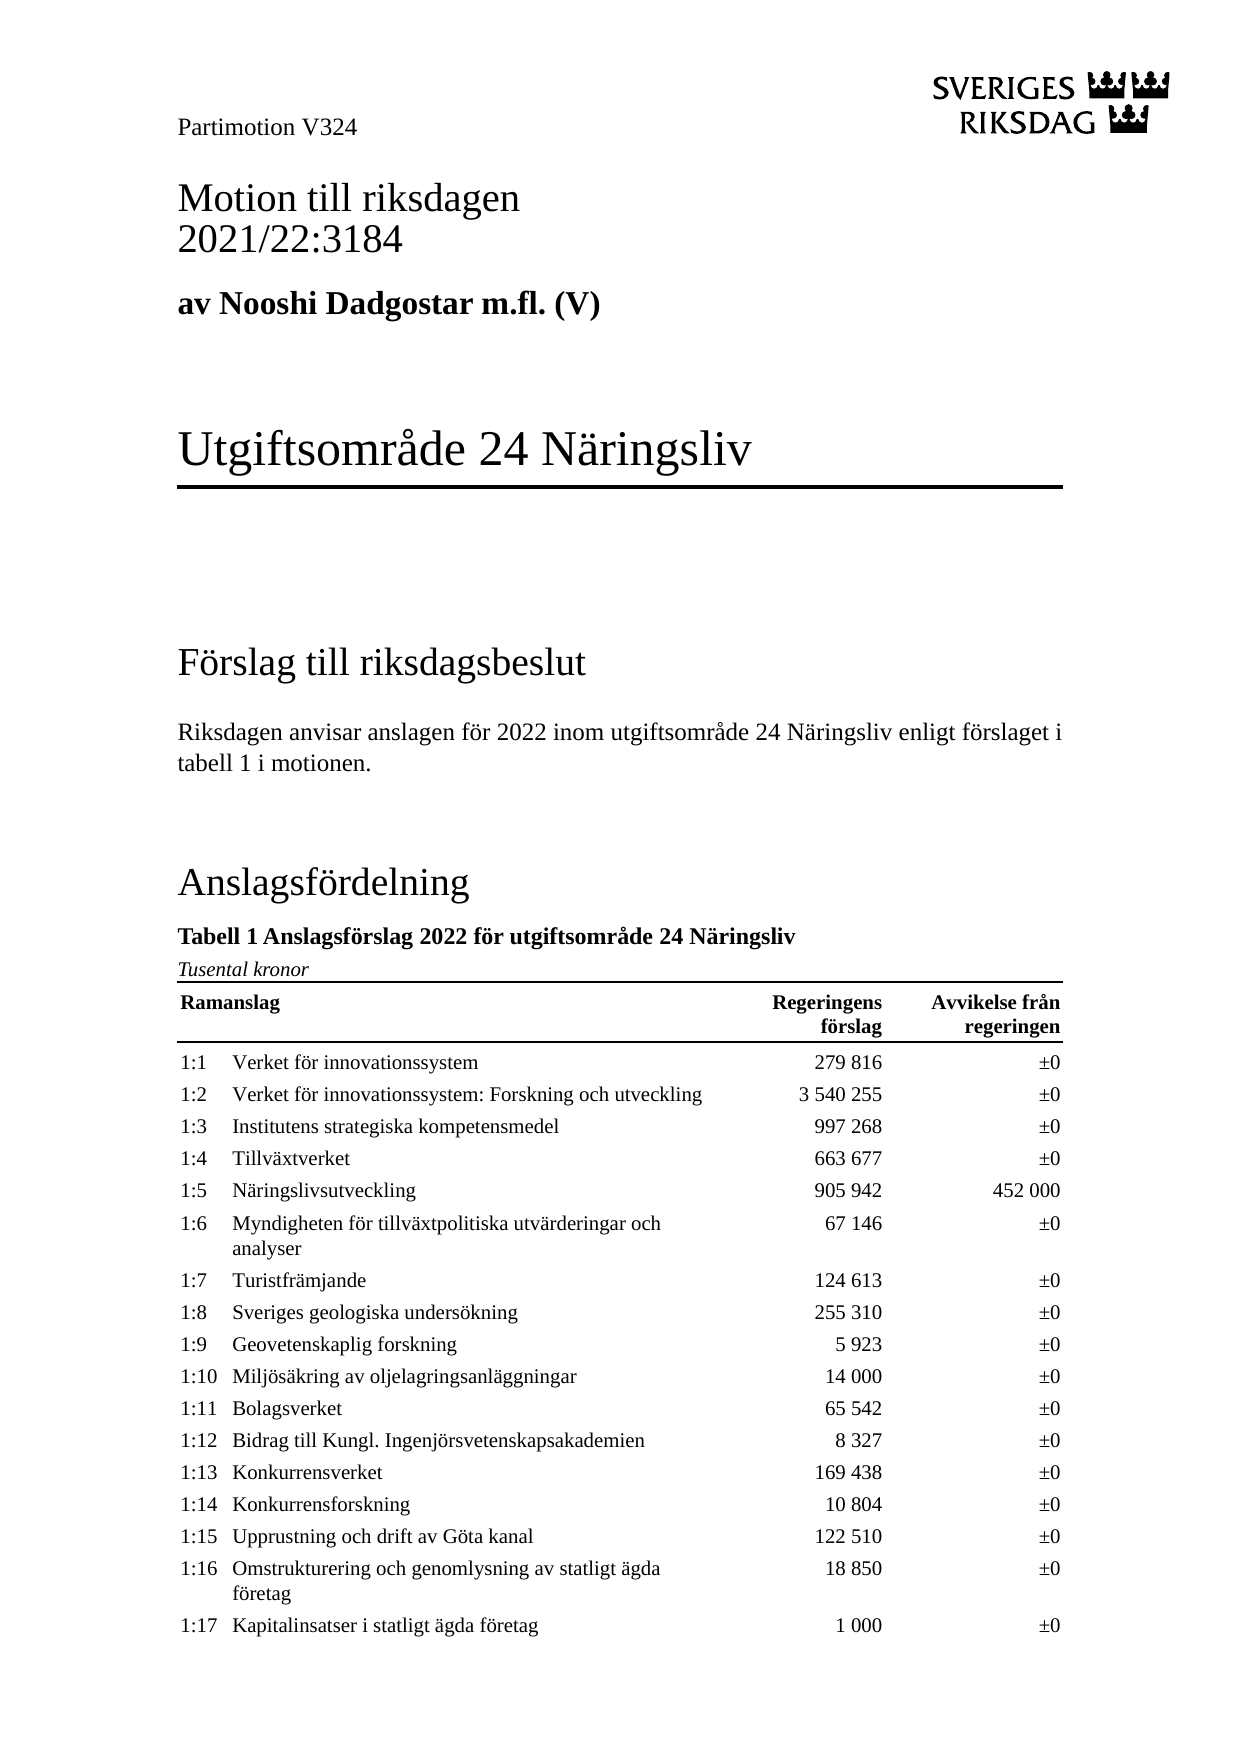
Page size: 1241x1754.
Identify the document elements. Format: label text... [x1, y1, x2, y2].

table_cell Näringslivsutveckling [229, 1171, 707, 1203]
table_cell ±0 [885, 1203, 1063, 1260]
table_cell Geovetenskaplig forskning [229, 1324, 707, 1356]
table_cell Sveriges geologiska undersökning [229, 1292, 707, 1324]
table_cell 1:2 [177, 1075, 229, 1107]
table_cell Myndigheten för tillväxtpolitiska utvärderingar och analyser [229, 1203, 707, 1260]
table_cell 67 146 [707, 1203, 885, 1260]
table_cell 279 816 [707, 1043, 885, 1074]
table_cell 1:9 [177, 1324, 229, 1356]
table_cell 1:11 [177, 1388, 229, 1420]
table_cell Verket för innovationssystem [229, 1043, 707, 1074]
table_cell ±0 [885, 1453, 1063, 1484]
table_cell 3 540 255 [707, 1075, 885, 1107]
table_cell 1:14 [177, 1485, 229, 1517]
table_cell 1:13 [177, 1453, 229, 1484]
table_cell 1:17 [177, 1606, 229, 1638]
table_cell 663 677 [707, 1139, 885, 1171]
table_cell 1:4 [177, 1139, 229, 1171]
table_cell 255 310 [707, 1292, 885, 1324]
text Tabell 1 Anslagsförslag 2022 för utgiftsområde 24 Näringsliv [177, 919, 1063, 950]
table_cell 5 923 [707, 1324, 885, 1356]
table_cell 124 613 [707, 1260, 885, 1292]
table_cell 1 000 [707, 1606, 885, 1638]
table_header Ramanslag [177, 983, 707, 1041]
table_cell 18 850 [707, 1549, 885, 1606]
table_cell 1:7 [177, 1260, 229, 1292]
table_cell 1:16 [177, 1549, 229, 1606]
table_cell ±0 [885, 1324, 1063, 1356]
table_cell Upprustning och drift av Göta kanal [229, 1517, 707, 1549]
table_cell 122 510 [707, 1517, 885, 1549]
table_cell Bolagsverket [229, 1388, 707, 1420]
table_cell ±0 [885, 1260, 1063, 1292]
table_cell 1:15 [177, 1517, 229, 1549]
table_cell Konkurrensforskning [229, 1485, 707, 1517]
table_cell 10 804 [707, 1485, 885, 1517]
table_cell 1:12 [177, 1420, 229, 1452]
table_cell 997 268 [707, 1107, 885, 1139]
table_cell 65 542 [707, 1388, 885, 1420]
table_cell Institutens strategiska kompetensmedel [229, 1107, 707, 1139]
table_cell ±0 [885, 1107, 1063, 1139]
table_cell 8 327 [707, 1420, 885, 1452]
table_cell ±0 [885, 1139, 1063, 1171]
table_cell Konkurrensverket [229, 1453, 707, 1484]
table_cell 1:10 [177, 1356, 229, 1388]
table_cell Verket för innovationssystem: Forskning och utveckling [229, 1075, 707, 1107]
table_cell Turistfrämjande [229, 1260, 707, 1292]
table_cell Tillväxtverket [229, 1139, 707, 1171]
table_cell Kapitalinsatser i statligt ägda företag [229, 1606, 707, 1638]
table_cell ±0 [885, 1517, 1063, 1549]
table_cell 14 000 [707, 1356, 885, 1388]
table_cell 1:3 [177, 1107, 229, 1139]
table_cell ±0 [885, 1043, 1063, 1074]
table_cell ±0 [885, 1485, 1063, 1517]
table_cell ±0 [885, 1075, 1063, 1107]
table_cell 452 000 [885, 1171, 1063, 1203]
table_cell 1:1 [177, 1043, 229, 1074]
table_cell Miljösäkring av oljelagringsanläggningar [229, 1356, 707, 1388]
table_cell ±0 [885, 1356, 1063, 1388]
table_cell ±0 [885, 1420, 1063, 1452]
table_cell ±0 [885, 1549, 1063, 1606]
table_cell ±0 [885, 1388, 1063, 1420]
table_cell 1:6 [177, 1203, 229, 1260]
table_header Regeringens förslag [707, 983, 885, 1041]
table_cell ±0 [885, 1606, 1063, 1638]
table_cell ±0 [885, 1292, 1063, 1324]
table_cell Bidrag till Kungl. Ingenjörsvetenskapsakademien [229, 1420, 707, 1452]
table_cell Omstrukturering och genomlysning av statligt ägda företag [229, 1549, 707, 1606]
text Tusental kronor [177, 950, 1063, 981]
table_header Avvikelse från regeringen [885, 983, 1063, 1041]
table_cell 905 942 [707, 1171, 885, 1203]
table_cell 169 438 [707, 1453, 885, 1484]
table_cell 1:5 [177, 1171, 229, 1203]
table_cell 1:8 [177, 1292, 229, 1324]
